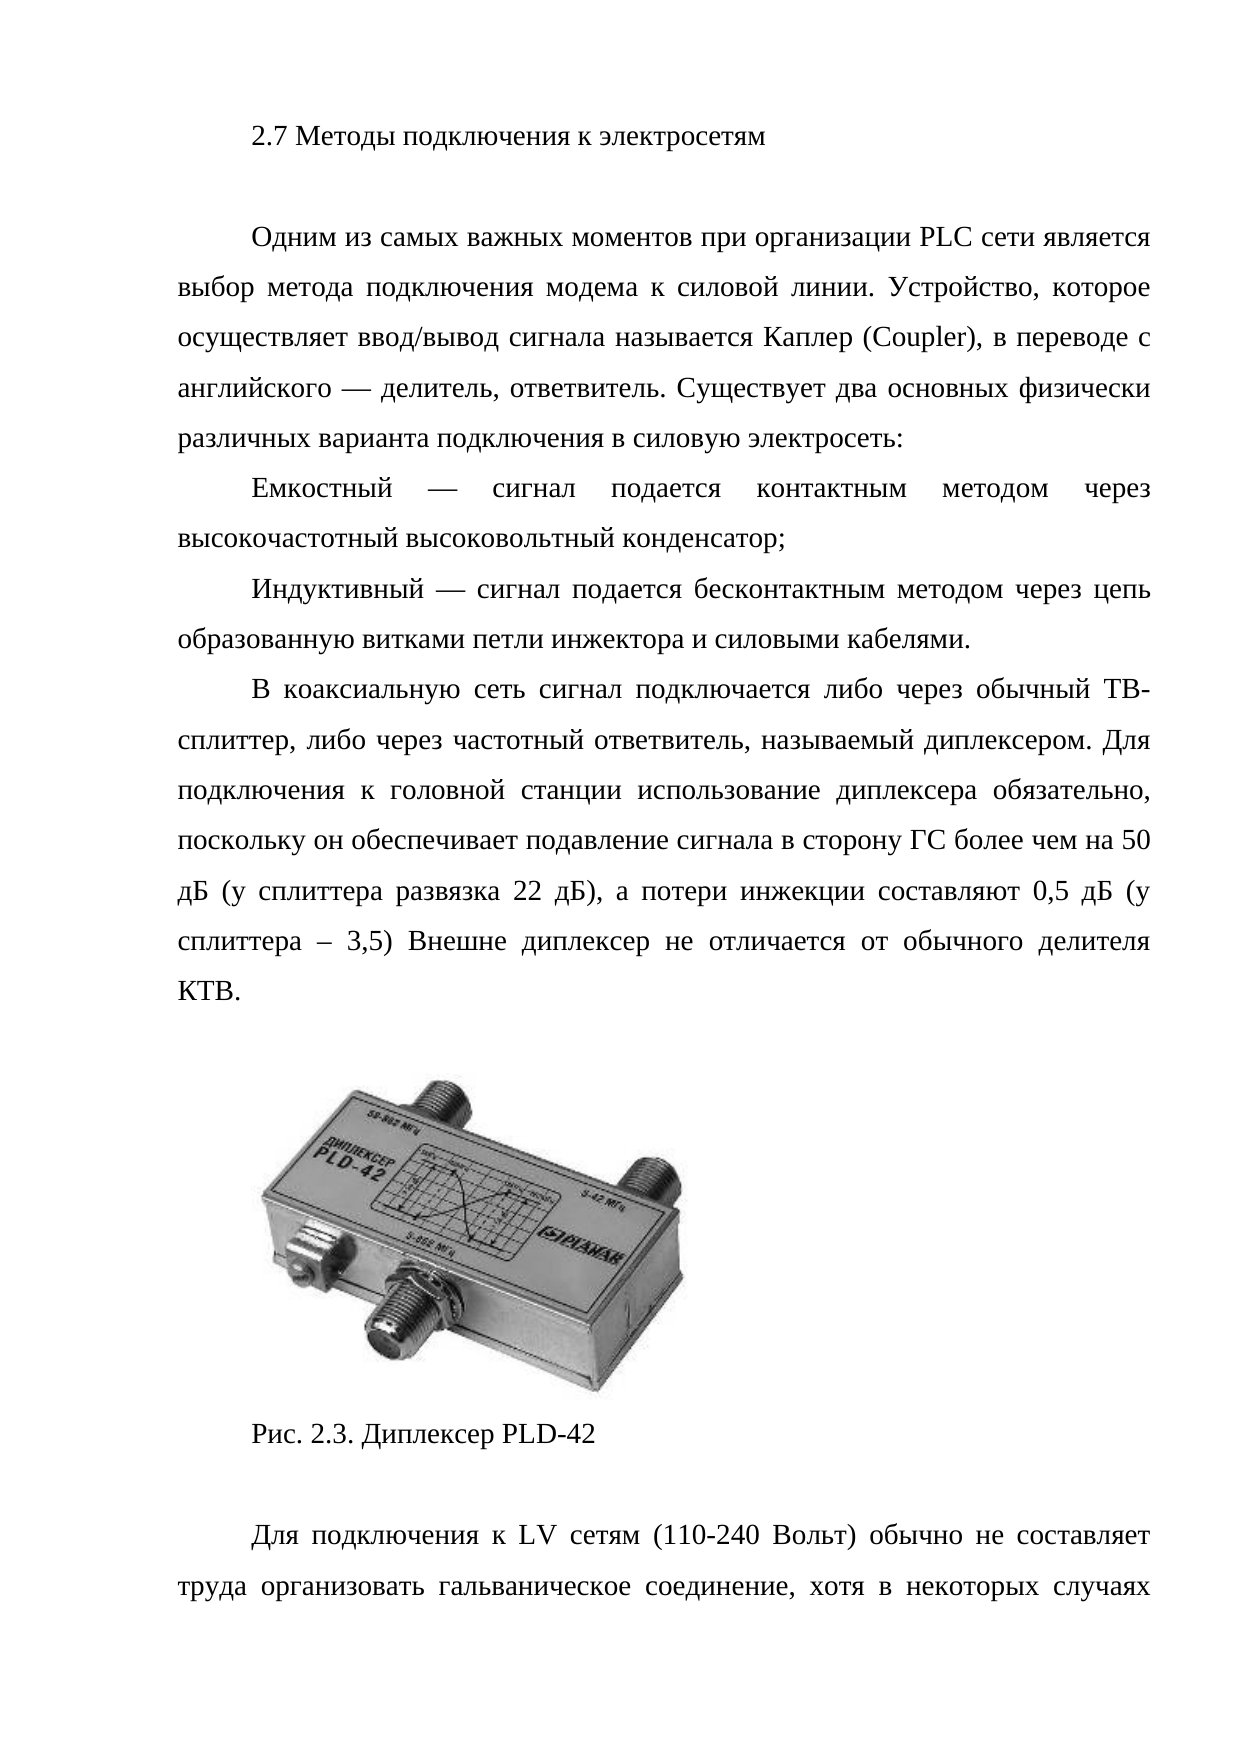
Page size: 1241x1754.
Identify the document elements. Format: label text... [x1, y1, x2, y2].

text 2.7 Методы подключения к электросетям [177, 118, 1152, 152]
text В коаксиальную сеть сигнал подключается либо через обычный ТВ-сплиттер, либо через частотный ответвитель, называемый диплексером. Для подключения к головной станции использование диплексера обязательно, поскольку он обеспечивает подавление сигнала в сторону ГС более чем на 50 дБ (у сплиттера развязка 22 дБ), а потери инжекции составляют 0,5 дБ (у сплиттера – 3,5) Внешне диплексер не отличается от обычного делителя КТВ. [177, 672, 1152, 1007]
text Одним из самых важных моментов при организации PLC сети является выбор метода подключения модема к силовой линии. Устройство, которое осуществляет ввод/вывод сигнала называется Каплер (Coupler), в переводе с английского — делитель, ответвитель. Существует два основных физически различных варианта подключения в силовую электросеть: [177, 219, 1152, 453]
text Рис. 2.3. Диплексер PLD-42 [177, 1417, 1152, 1450]
picture [251, 1073, 697, 1403]
text Индуктивный — сигнал подается бесконтактным методом через цепь образованную витками петли инжектора и силовыми кабелями. [177, 571, 1152, 655]
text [177, 1517, 1152, 1601]
text Емкостный — сигнал подается контактным методом через высокочастотный высоковольтный конденсатор; [177, 470, 1152, 554]
